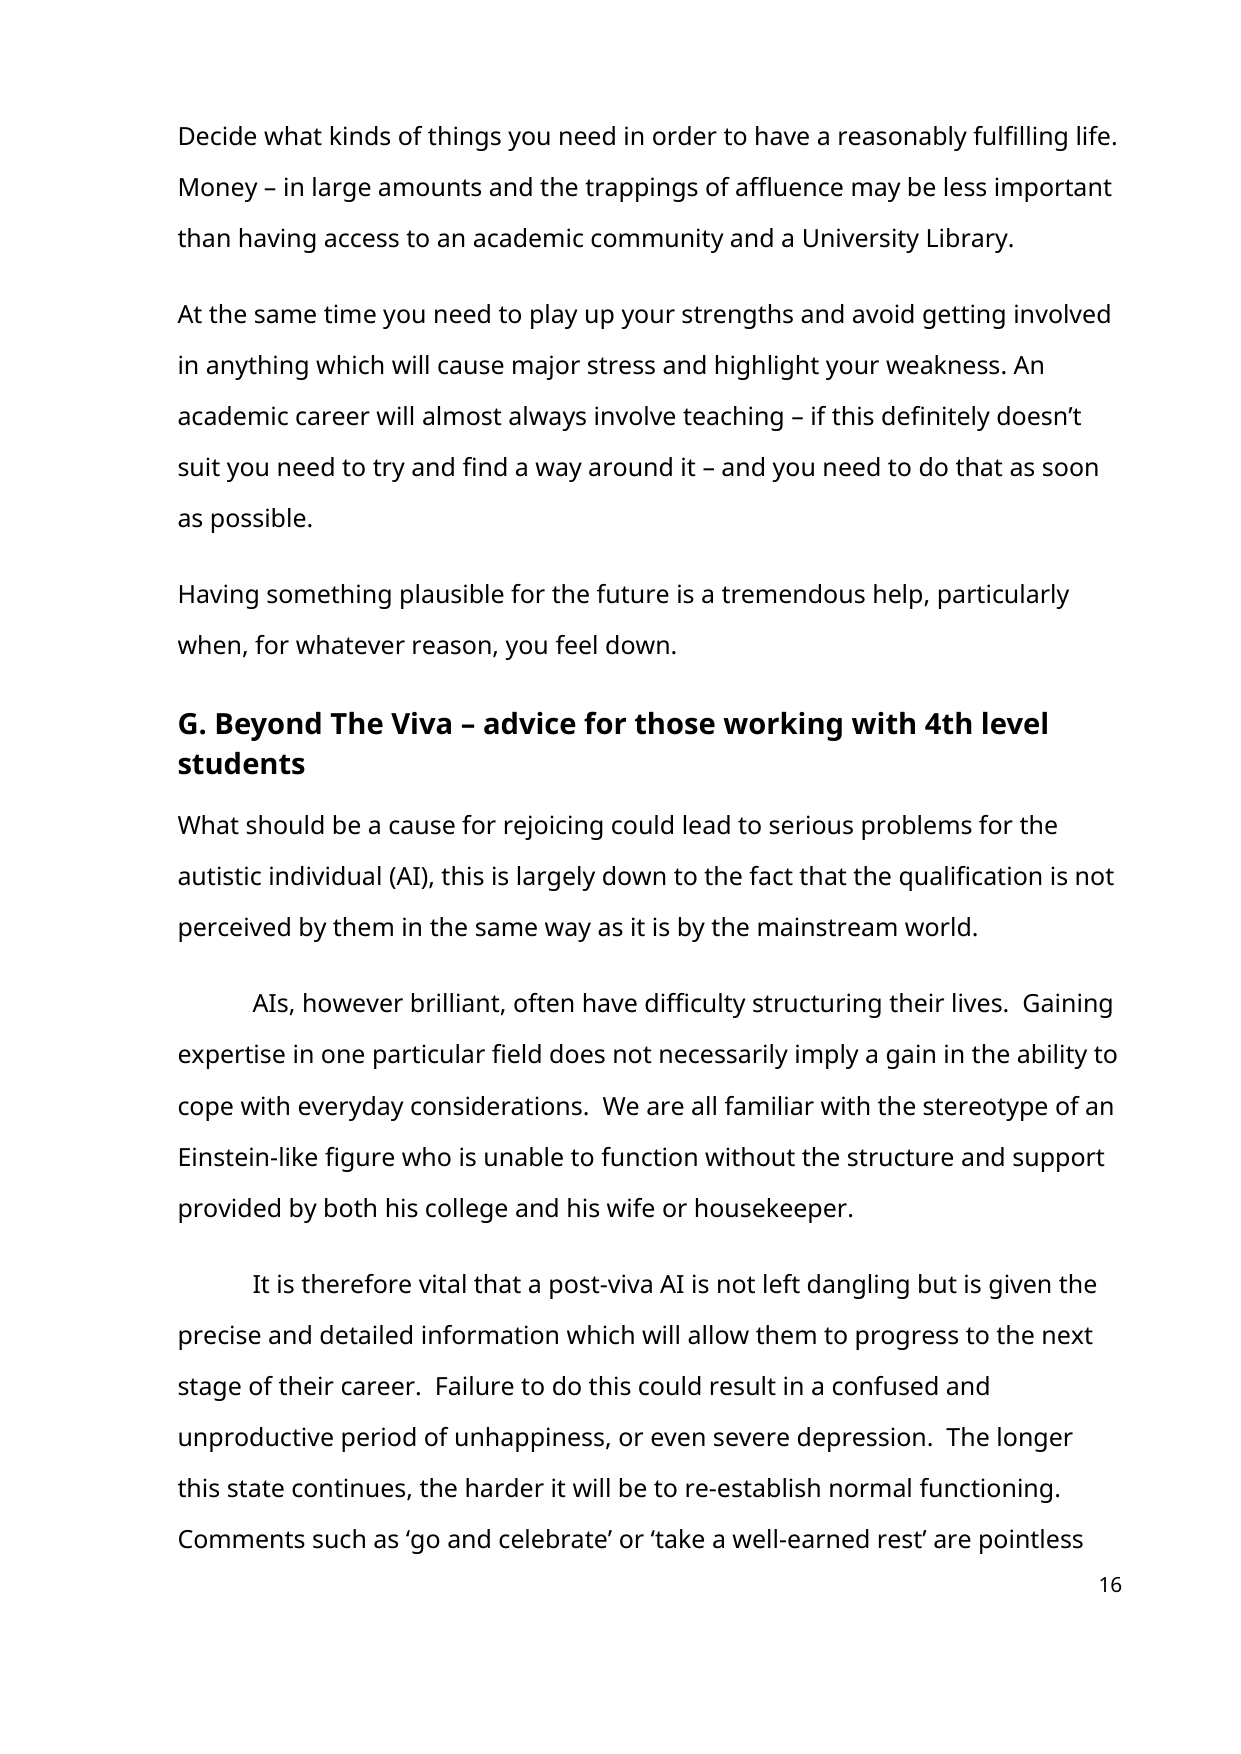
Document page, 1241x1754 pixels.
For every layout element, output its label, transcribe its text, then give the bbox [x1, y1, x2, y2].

text Decide what kinds of things you need in order to have a reasonably fulfilling life. Money – in large amounts and the trappings of affluence may be less important than having access to an academic community and a University Library. [177, 118, 1122, 254]
text What should be a cause for rejoicing could lead to serious problems for the autistic individual (AI), this is largely down to the fact that the qualification is not perceived by them in the same way as it is by the mainstream world. [177, 808, 1122, 944]
subtitle G. Beyond The Viva – advice for those working with 4th level students [177, 703, 1122, 783]
text At the same time you need to play up your strengths and avoid getting involved in anything which will cause major stress and highlight your weakness. An academic career will almost always involve teaching – if this definitely doesn’t suit you need to try and find a way around it – and you need to do that as soon as possible. [177, 296, 1122, 534]
text Having something plausible for the future is a tremendous help, particularly when, for whatever reason, you feel down. [177, 576, 1122, 662]
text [177, 1266, 1122, 1556]
text AIs, however brilliant, often have difficulty structuring their lives. Gaining expertise in one particular field does not necessarily imply a gain in the ability to cope with everyday considerations. We are all familiar with the stereotype of an Einstein-like figure who is unable to function without the structure and support provided by both his college and his wife or housekeeper. [177, 986, 1122, 1224]
